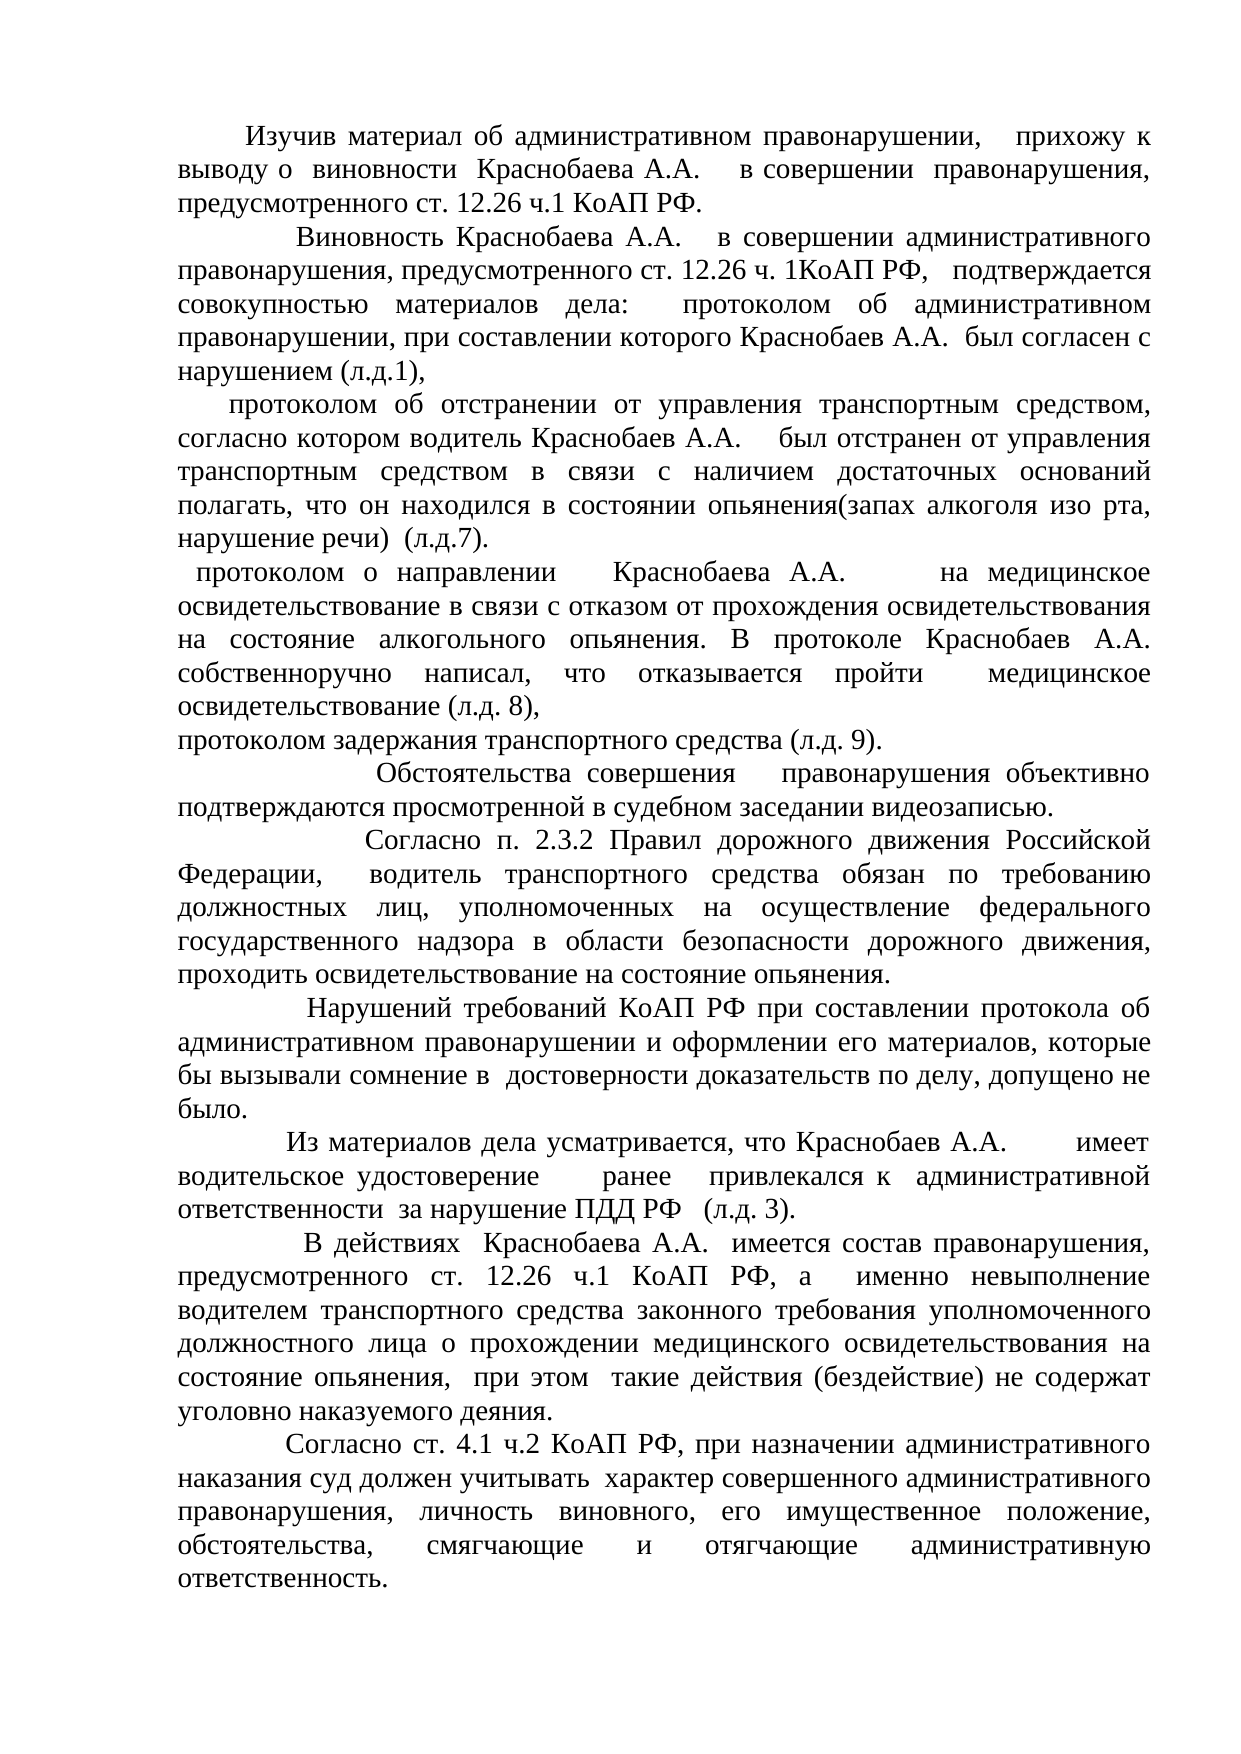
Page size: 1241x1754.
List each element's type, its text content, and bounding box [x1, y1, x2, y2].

text протоколом о направлении Краснобаева А.А. на медицинское освидетельствование в связи с отказом от прохождения освидетельствования на состояние алкогольного опьянения. В протоколе Краснобаев А.А. собственноручно написал, что отказывается пройти медицинское освидетельствование (л.д. 8), [177, 554, 1152, 722]
text Изучив материал об административном правонарушении, прихожу к выводу о виновности Краснобаева А.А. в совершении правонарушения, предусмотренного ст. 12.26 ч.1 КоАП РФ. [177, 118, 1152, 219]
text Из материалов дела усматривается, что Краснобаев А.А. имеет водительское удостоверение ранее привлекался к административной ответственности за нарушение ПДД РФ (л.д. 3). [177, 1124, 1152, 1225]
text Обстоятельства совершения правонарушения объективно подтверждаются просмотренной в судебном заседании видеозаписью. [177, 755, 1152, 822]
text протоколом об отстранении от управления транспортным средством, согласно котором водитель Краснобаев А.А. был отстранен от управления транспортным средством в связи с наличием достаточных оснований полагать, что он находился в состоянии опьянения(запах алкоголя изо рта, нарушение речи) (л.д.7). [177, 386, 1152, 554]
text Согласно ст. 4.1 ч.2 КоАП РФ, при назначении административного наказания суд должен учитывать характер совершенного административного правонарушения, личность виновного, его имущественное положение, обстоятельства, смягчающие и отягчающие административную ответственность. [177, 1426, 1152, 1594]
text Виновность Краснобаева А.А. в совершении административного правонарушения, предусмотренного ст. 12.26 ч. 1КоАП РФ, подтверждается совокупностью материалов дела: протоколом об административном правонарушении, при составлении которого Краснобаев А.А. был согласен с нарушением (л.д.1), [177, 219, 1152, 386]
text В действиях Краснобаева А.А. имеется состав правонарушения, предусмотренного ст. 12.26 ч.1 КоАП РФ, а именно невыполнение водителем транспортного средства законного требования уполномоченного должностного лица о прохождении медицинского освидетельствования на состояние опьянения, при этом такие действия (бездействие) не содержат уголовно наказуемого деяния. [177, 1225, 1152, 1426]
text Согласно п. 2.3.2 Правил дорожного движения Российской Федерации, водитель транспортного средства обязан по требованию должностных лиц, уполномоченных на осуществление федерального государственного надзора в области безопасности дорожного движения, проходить освидетельствование на состояние опьянения. [177, 822, 1152, 990]
text Нарушений требований КоАП РФ при составлении протокола об административном правонарушении и оформлении его материалов, которые бы вызывали сомнение в достоверности доказательств по делу, допущено не было. [177, 990, 1152, 1124]
text протоколом задержания транспортного средства (л.д. 9). [177, 722, 1152, 755]
